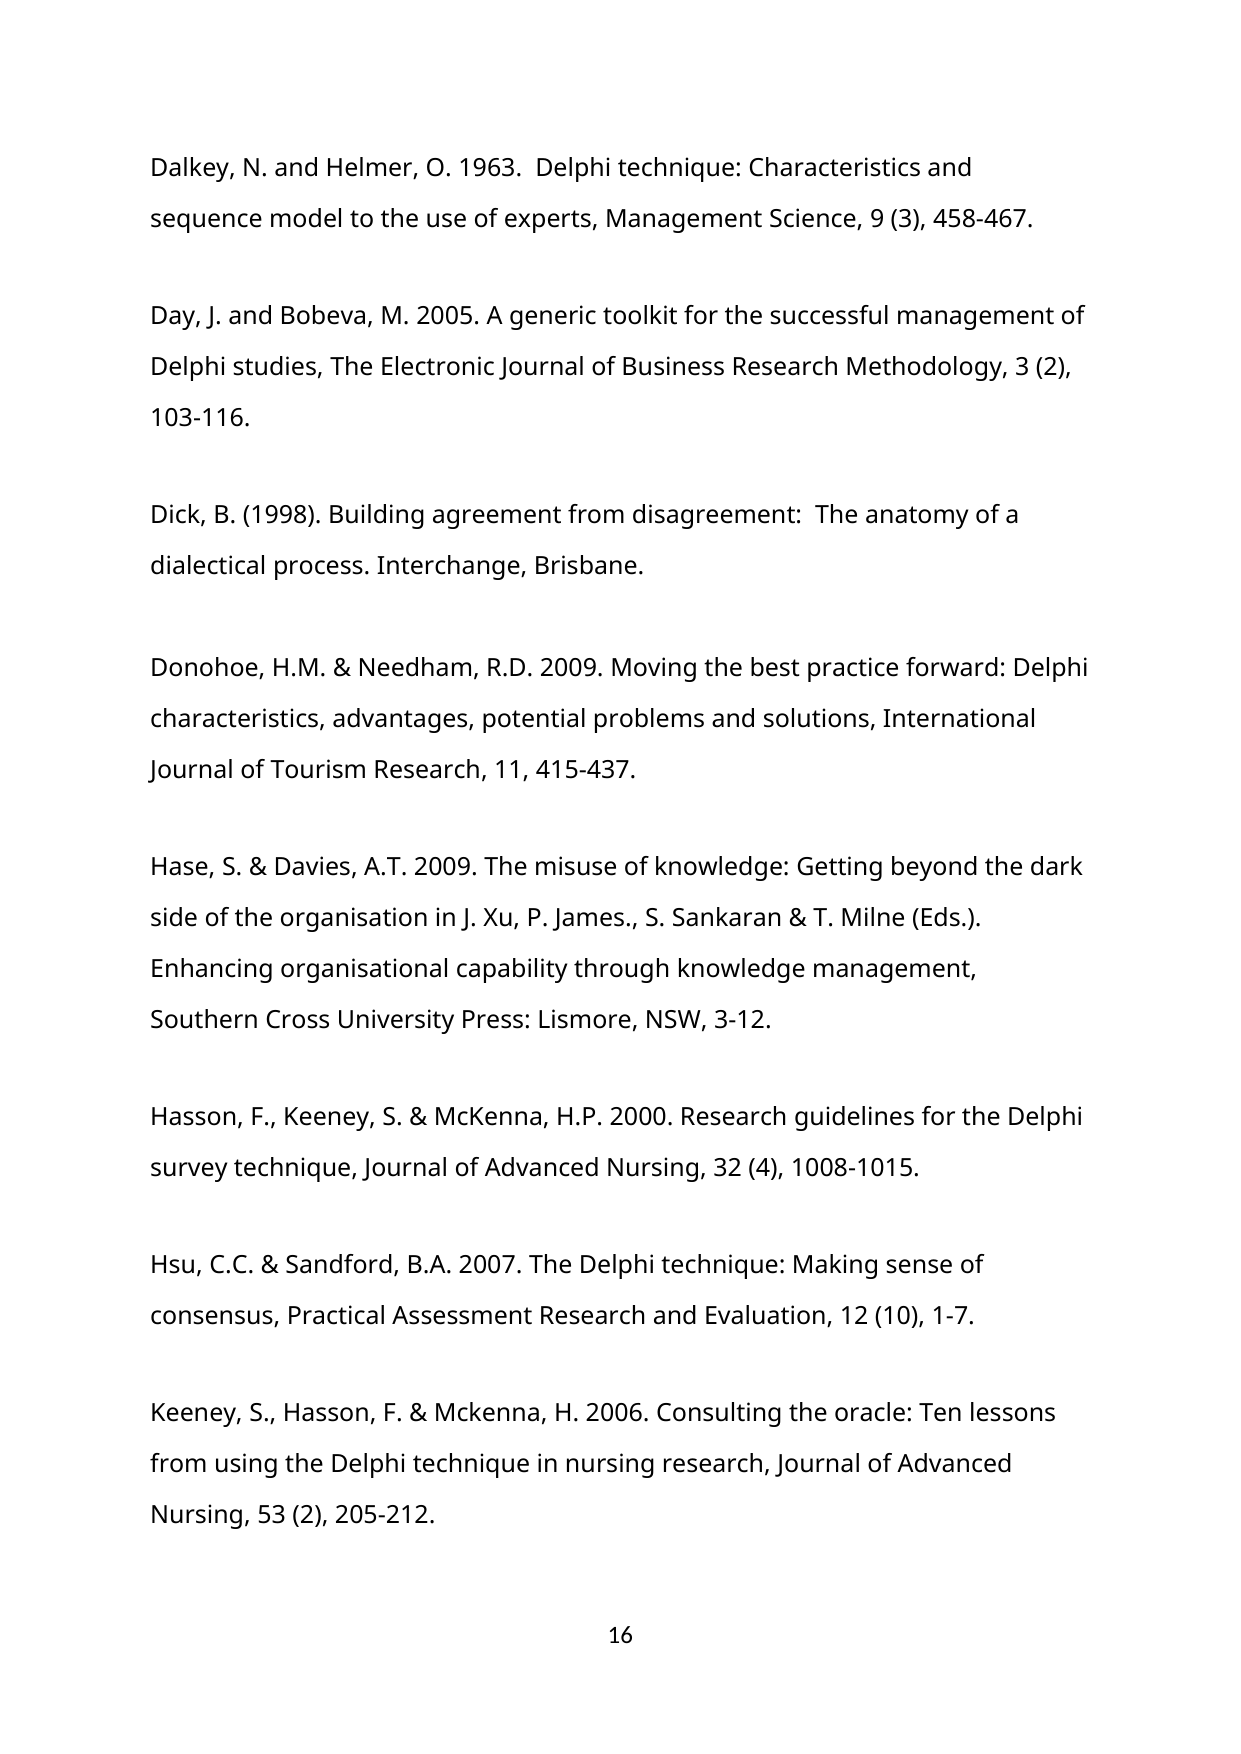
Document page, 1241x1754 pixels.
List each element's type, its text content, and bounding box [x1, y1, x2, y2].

text Donohoe, H.M. & Needham, R.D. 2009. Moving the best practice forward: Delphi characteristics, advantages, potential problems and solutions, International Journal of Tourism Research, 11, 415-437. [150, 650, 1090, 786]
text Hasson, F., Keeney, S. & McKenna, H.P. 2000. Research guidelines for the Delphi survey technique, Journal of Advanced Nursing, 32 (4), 1008-1015. [150, 1098, 1090, 1184]
text Day, J. and Bobeva, M. 2005. A generic toolkit for the successful management of Delphi studies, The Electronic Journal of Business Research Methodology, 3 (2), 103-116. [150, 298, 1090, 434]
text Hase, S. & Davies, A.T. 2009. The misuse of knowledge: Getting beyond the dark side of the organisation in J. Xu, P. James., S. Sankaran & T. Milne (Eds.). Enhancing organisational capability through knowledge management, Southern Cross University Press: Lismore, NSW, 3-12. [150, 849, 1090, 1036]
text Keeney, S., Hasson, F. & Mckenna, H. 2006. Consulting the oracle: Ten lessons from using the Delphi technique in nursing research, Journal of Advanced Nursing, 53 (2), 205-212. [150, 1394, 1090, 1530]
text Hsu, C.C. & Sandford, B.A. 2007. The Delphi technique: Making sense of consensus, Practical Assessment Research and Evaluation, 12 (10), 1-7. [150, 1246, 1090, 1331]
text Dick, B. (1998). Building agreement from disagreement: The anatomy of a dialectical process. Interchange, Brisbane. [150, 497, 1090, 582]
text Dalkey, N. and Helmer, O. 1963. Delphi technique: Characteristics and sequence model to the use of experts, Management Science, 9 (3), 458-467. [150, 150, 1090, 235]
